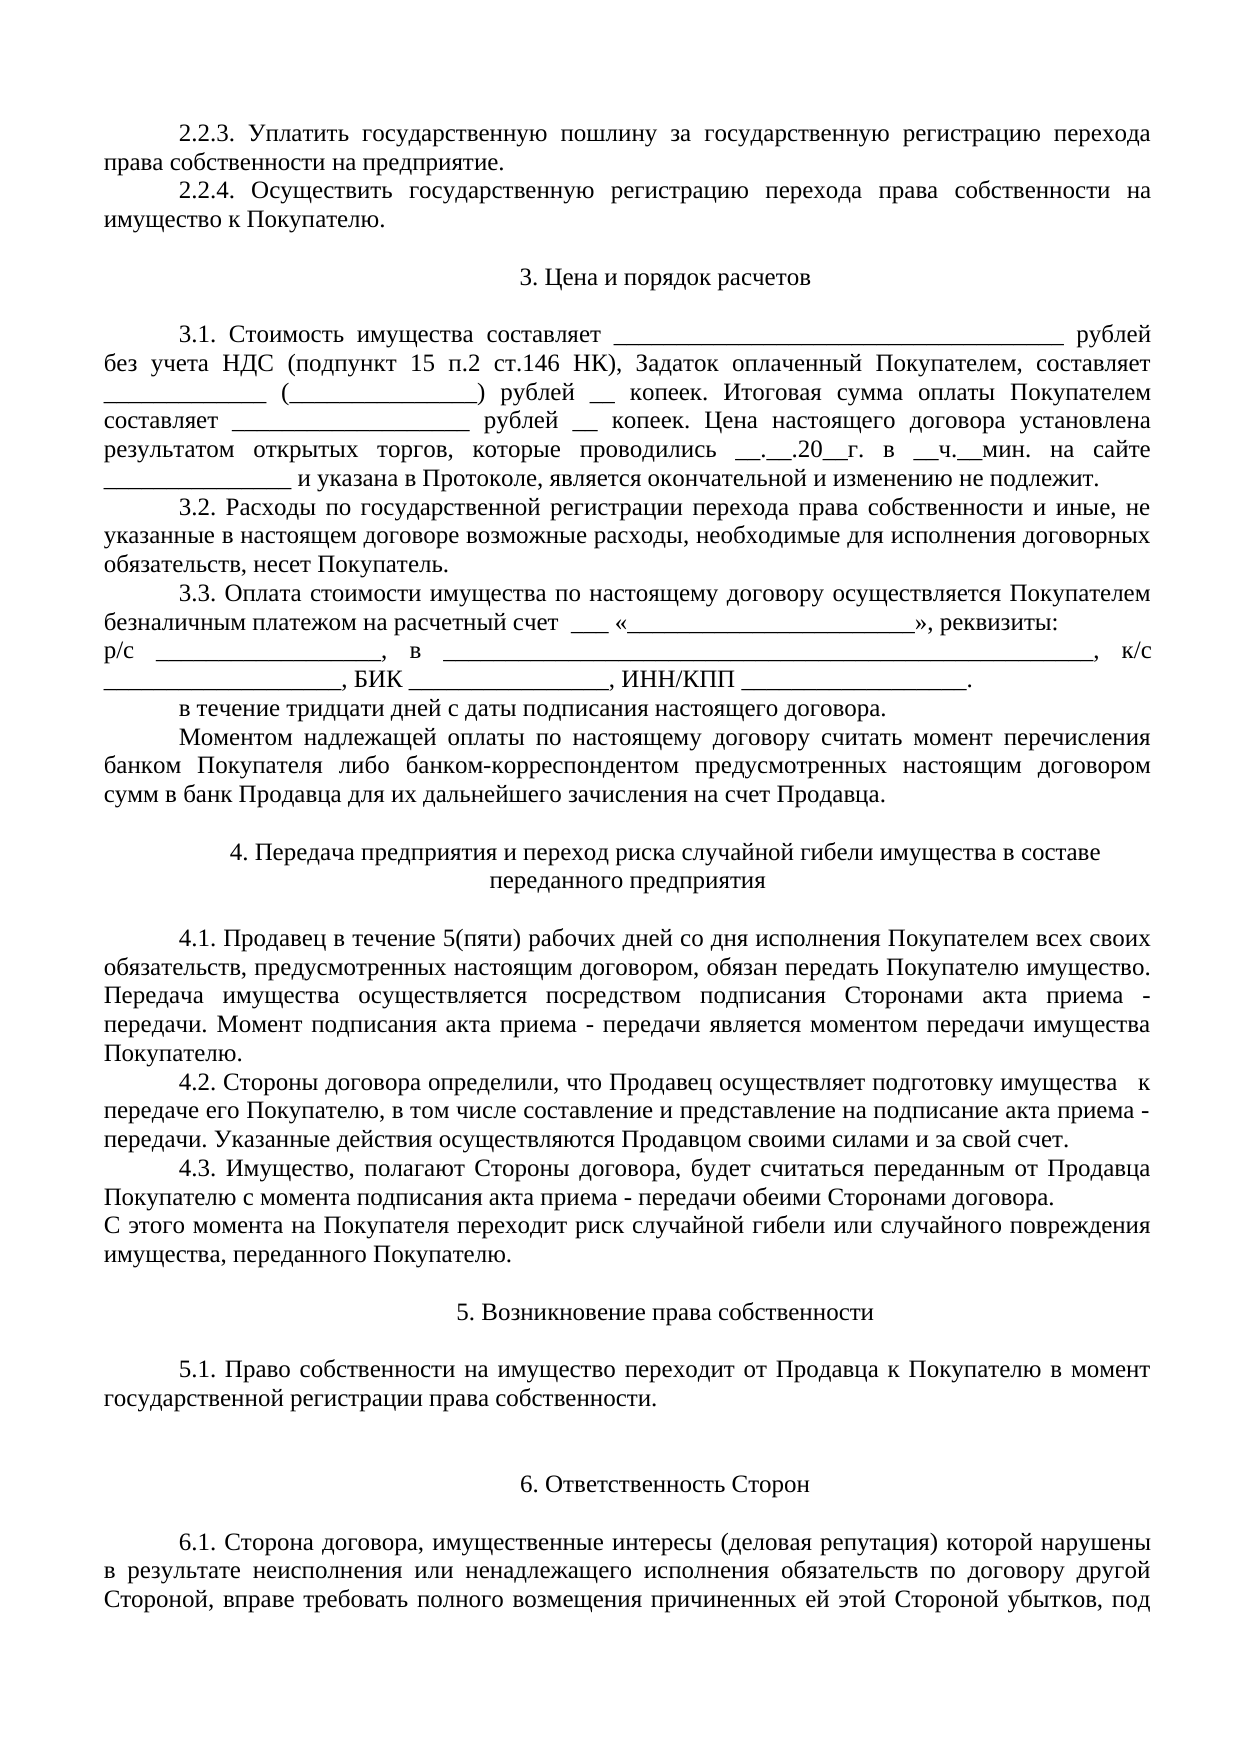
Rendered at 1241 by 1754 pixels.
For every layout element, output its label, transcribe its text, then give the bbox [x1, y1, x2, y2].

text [103, 1527, 1152, 1613]
text 3.3. Оплата стоимости имущества по настоящему договору осуществляется Покупателем безналичным платежом на расчетный счет ___ «_______________________», реквизиты: [103, 578, 1152, 636]
text С этого момента на Покупателя переходит риск случайной гибели или случайного повреждения имущества, переданного Покупателю. [103, 1211, 1152, 1268]
text 3. Цена и порядок расчетов [103, 262, 1152, 291]
text Моментом надлежащей оплаты по настоящему договору считать момент перечисления банком Покупателя либо банком-корреспондентом предусмотренных настоящим договором сумм в банк Продавца для их дальнейшего зачисления на счет Продавца. [103, 722, 1152, 808]
text 6. Ответственность Сторон [103, 1469, 1152, 1498]
text 4.1. Продавец в течение 5(пяти) рабочих дней со дня исполнения Покупателем всех своих обязательств, предусмотренных настоящим договором, обязан передать Покупателю имущество. Передача имущества осуществляется посредством подписания Сторонами акта приема - передачи. Момент подписания акта приема - передачи является моментом передачи имущества Покупателю. [103, 923, 1152, 1067]
text 2.2.4. Осуществить государственную регистрацию перехода права собственности на имущество к Покупателю. [103, 176, 1152, 233]
text 4. Передача предприятия и переход риска случайной гибели имущества в составе переданного предприятия [103, 837, 1152, 894]
text 5. Возникновение права собственности [103, 1297, 1152, 1326]
text в течение тридцати дней с даты подписания настоящего договора. [103, 693, 1152, 722]
text р/с __________________, в ____________________________________________________, к/с ___________________, БИК ________________, ИНН/КПП __________________. [103, 636, 1152, 693]
text 3.1. Стоимость имущества составляет ____________________________________ рублей без учета НДС (подпункт 15 п.2 ст.146 НК), Задаток оплаченный Покупателем, составляет _____________ (_______________) рублей __ копеек. Итоговая сумма оплаты Покупателем составляет ___________________ рублей __ копеек. Цена настоящего договора установлена результатом открытых торгов, которые проводились __.__.20__г. в __ч.__мин. на сайте _______________ и указана в Протоколе, является окончательной и изменению не подлежит. [103, 319, 1152, 492]
text 3.2. Расходы по государственной регистрации перехода права собственности и иные, не указанные в настоящем договоре возможные расходы, необходимые для исполнения договорных обязательств, несет Покупатель. [103, 492, 1152, 578]
text 5.1. Право собственности на имущество переходит от Продавца к Покупателю в момент государственной регистрации права собственности. [103, 1354, 1152, 1412]
text 4.2. Стороны договора определили, что Продавец осуществляет подготовку имущества к передаче его Покупателю, в том числе составление и представление на подписание акта приема - передачи. Указанные действия осуществляются Продавцом своими силами и за свой счет. [103, 1067, 1152, 1153]
text 2.2.3. Уплатить государственную пошлину за государственную регистрацию перехода права собственности на предприятие. [103, 118, 1152, 176]
text 4.3. Имущество, полагают Стороны договора, будет считаться переданным от Продавца Покупателю с момента подписания акта приема - передачи обеими Сторонами договора. [103, 1153, 1152, 1211]
